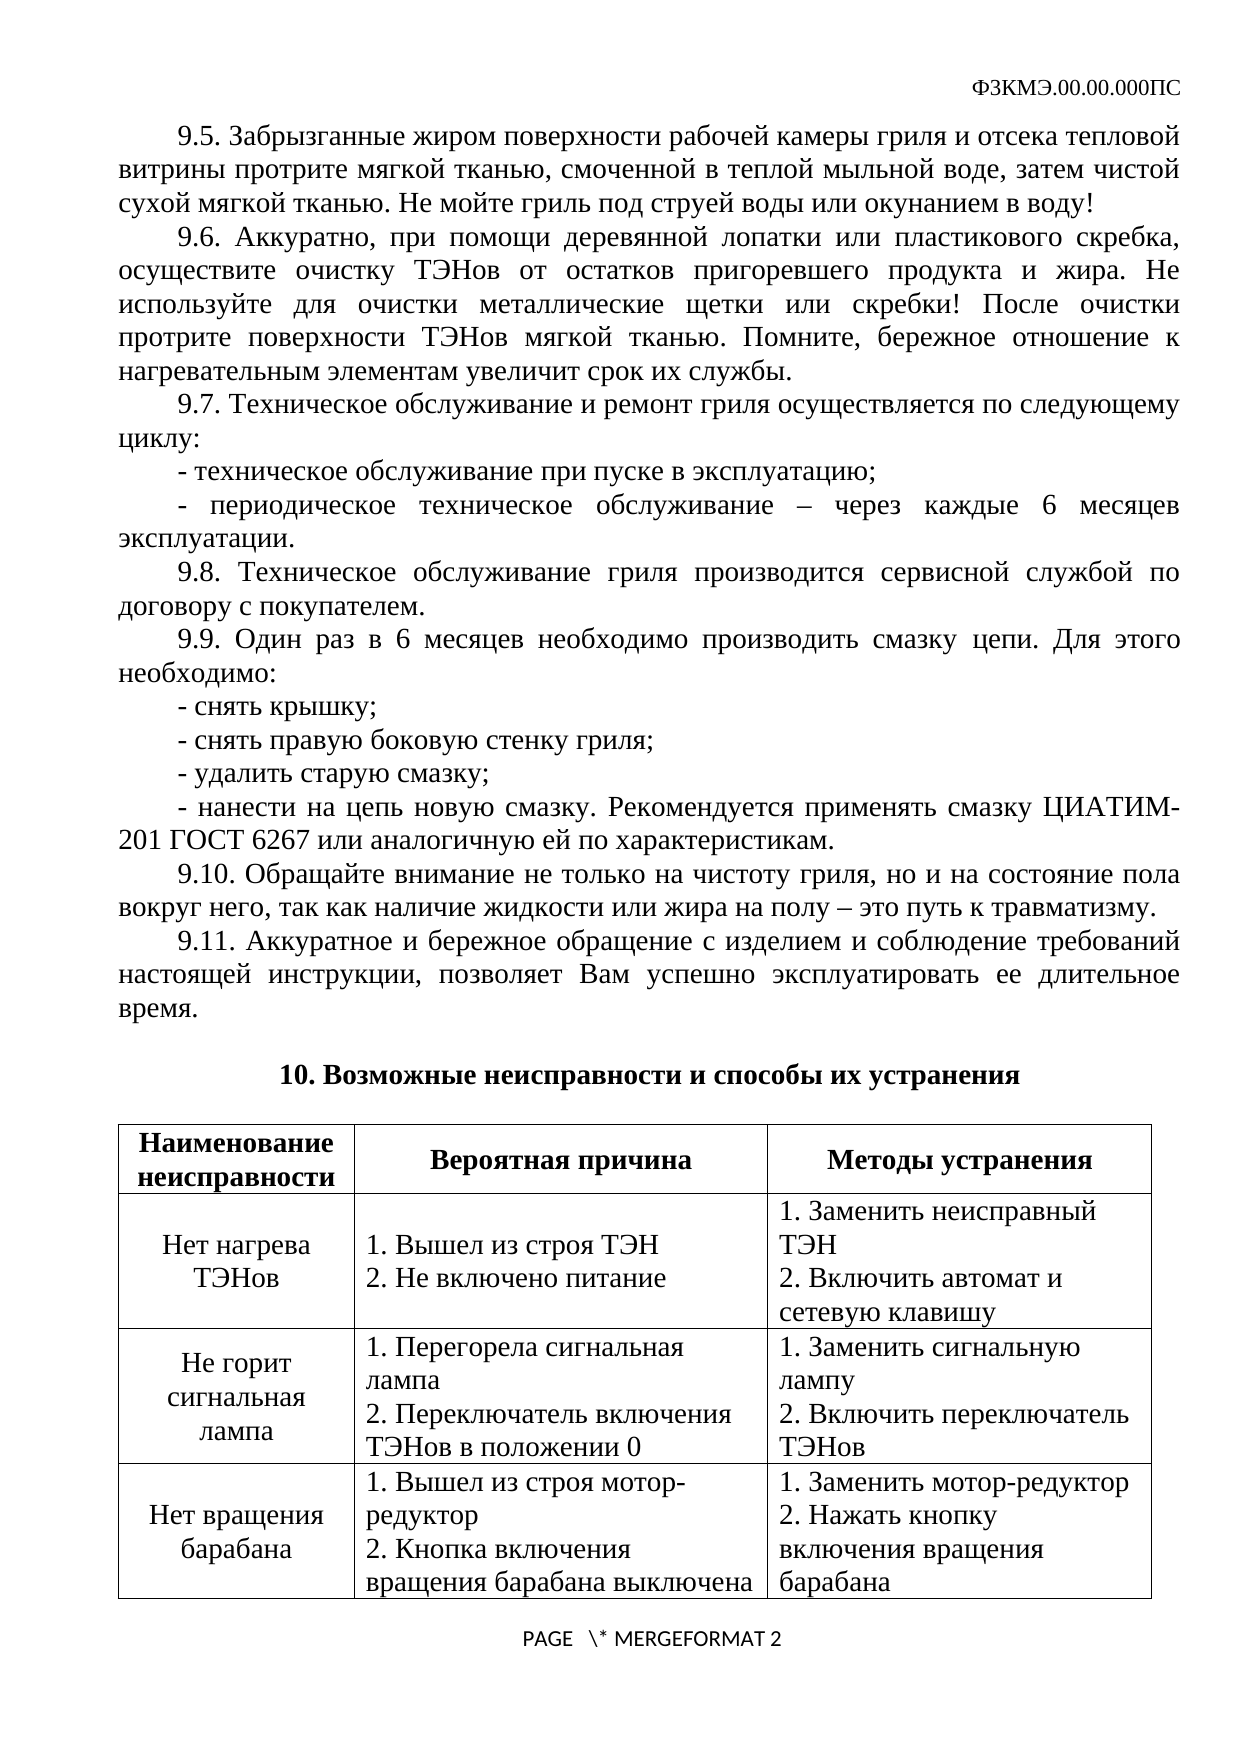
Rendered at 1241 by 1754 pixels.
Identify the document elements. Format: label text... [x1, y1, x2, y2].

table_cell 1. Заменить сигнальную лампу 2. Включить переключатель ТЭНов [768, 1329, 1151, 1463]
text 9.10. Обращайте внимание не только на чистоту гриля, но и на состояние пола вокруг него, так как наличие жидкости или жира на полу – это путь к травматизму. [118, 856, 1181, 923]
table_cell 1. Вышел из строя мотор-редуктор 2. Кнопка включения вращения барабана выключена [355, 1464, 767, 1598]
text - периодическое техническое обслуживание – через каждые 6 месяцев эксплуатации. [118, 487, 1181, 554]
table_header Вероятная причина [355, 1125, 767, 1192]
text 9.9. Один раз в 6 месяцев необходимо производить смазку цепи. Для этого необходимо: [118, 621, 1181, 688]
text - техническое обслуживание при пуске в эксплуатацию; [118, 453, 1181, 487]
text 9.8. Техническое обслуживание гриля производится сервисной службой по договору с покупателем. [118, 554, 1181, 621]
table_cell 1. Заменить мотор-редуктор 2. Нажать кнопку включения вращения барабана [768, 1464, 1151, 1598]
table_cell 1. Вышел из строя ТЭН 2. Не включено питание [355, 1194, 767, 1328]
table_cell Нет вращения барабана [119, 1464, 354, 1598]
table_cell 1. Перегорела сигнальная лампа 2. Переключатель включения ТЭНов в положении 0 [355, 1329, 767, 1463]
text 9.11. Аккуратное и бережное обращение с изделием и соблюдение требований настоящей инструкции, позволяет Вам успешно эксплуатировать ее длительное время. [118, 923, 1181, 1024]
text - снять правую боковую стенку гриля; [118, 722, 1181, 755]
text - нанести на цепь новую смазку. Рекомендуется применять смазку ЦИАТИМ-201 ГОСТ 6267 или аналогичную ей по характеристикам. [118, 789, 1181, 856]
table_cell 1. Заменить неисправный ТЭН 2. Включить автомат и сетевую клавишу [768, 1194, 1151, 1328]
text 9.5. Забрызганные жиром поверхности рабочей камеры гриля и отсека тепловой витрины протрите мягкой тканью, смоченной в теплой мыльной воде, затем чистой сухой мягкой тканью. Не мойте гриль под струей воды или окунанием в воду! [118, 118, 1181, 219]
table_cell Нет нагрева ТЭНов [119, 1194, 354, 1328]
table_cell Не горит сигнальная лампа [119, 1329, 354, 1463]
text 10. Возможные неисправности и способы их устранения [118, 1057, 1181, 1091]
text 9.7. Техническое обслуживание и ремонт гриля осуществляется по следующему циклу: [118, 386, 1181, 453]
text 9.6. Аккуратно, при помощи деревянной лопатки или пластикового скребка, осуществите очистку ТЭНов от остатков пригоревшего продукта и жира. Не используйте для очистки металлические щетки или скребки! После очистки протрите поверхности ТЭНов мягкой тканью. Помните, бережное отношение к нагревательным элементам увеличит срок их службы. [118, 219, 1181, 386]
text - снять крышку; [118, 688, 1181, 722]
table_header Наименование неисправности [119, 1125, 354, 1192]
text - удалить старую смазку; [118, 755, 1181, 789]
table_header Методы устранения [768, 1125, 1151, 1192]
